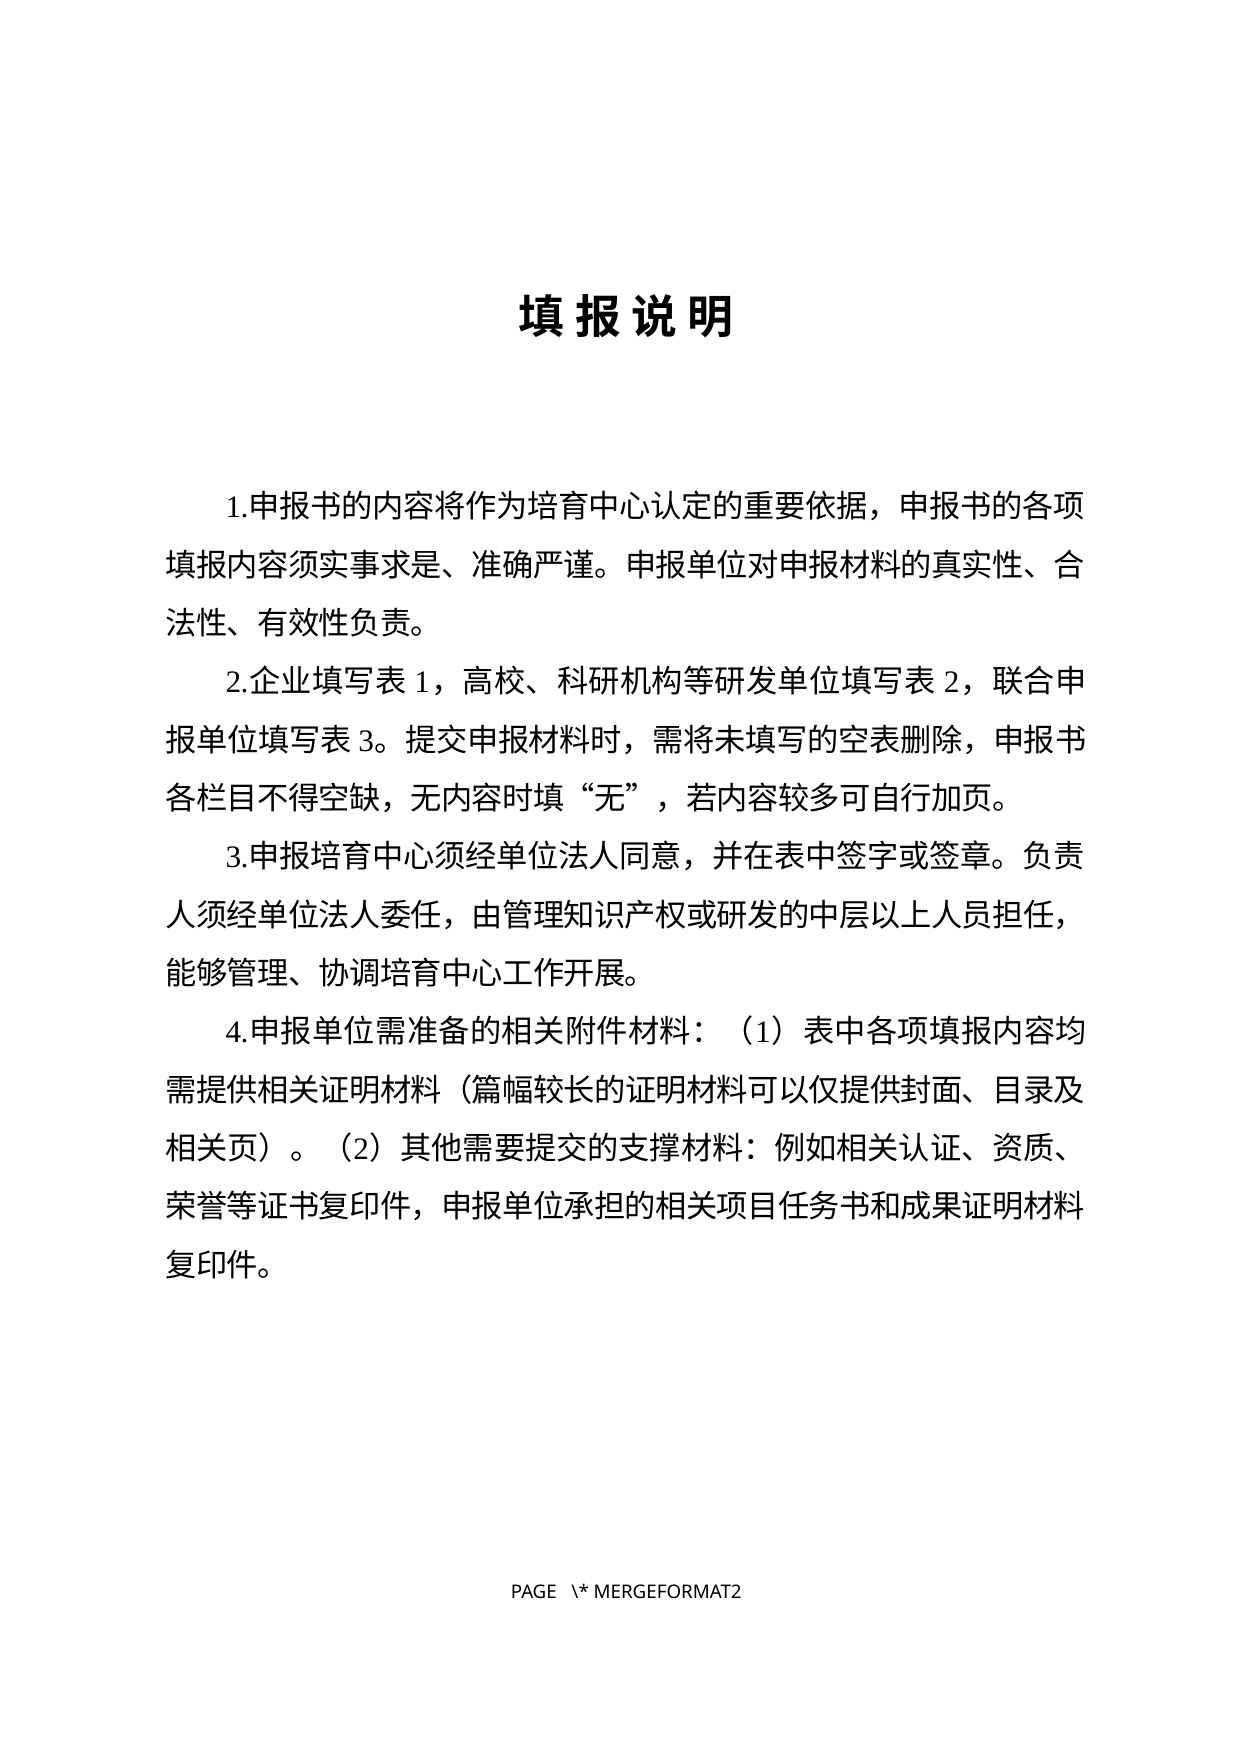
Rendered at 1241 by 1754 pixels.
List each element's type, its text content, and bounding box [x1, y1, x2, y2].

text 2.企业填写表1，高校、科研机构等研发单位填写表2，联合申报单位填写表3。提交申报材料时，需将未填写的空表删除，申报书各栏目不得空缺，无内容时填“无”，若内容较多可自行加页。 [165, 646, 1087, 821]
text 填 报 说 明 [165, 265, 1087, 363]
text 4.申报单位需准备的相关附件材料：（1）表中各项填报内容均需提供相关证明材料（篇幅较长的证明材料可以仅提供封面、目录及相关页）。（2）其他需要提交的支撑材料：例如相关认证、资质、荣誉等证书复印件，申报单位承担的相关项目任务书和成果证明材料复印件。 [165, 996, 1087, 1288]
text 1.申报书的内容将作为培育中心认定的重要依据，申报书的各项填报内容须实事求是、准确严谨。申报单位对申报材料的真实性、合法性、有效性负责。 [165, 471, 1087, 646]
text 3.申报培育中心须经单位法人同意，并在表中签字或签章。负责人须经单位法人委任，由管理知识产权或研发的中层以上人员担任，能够管理、协调培育中心工作开展。 [165, 821, 1087, 996]
